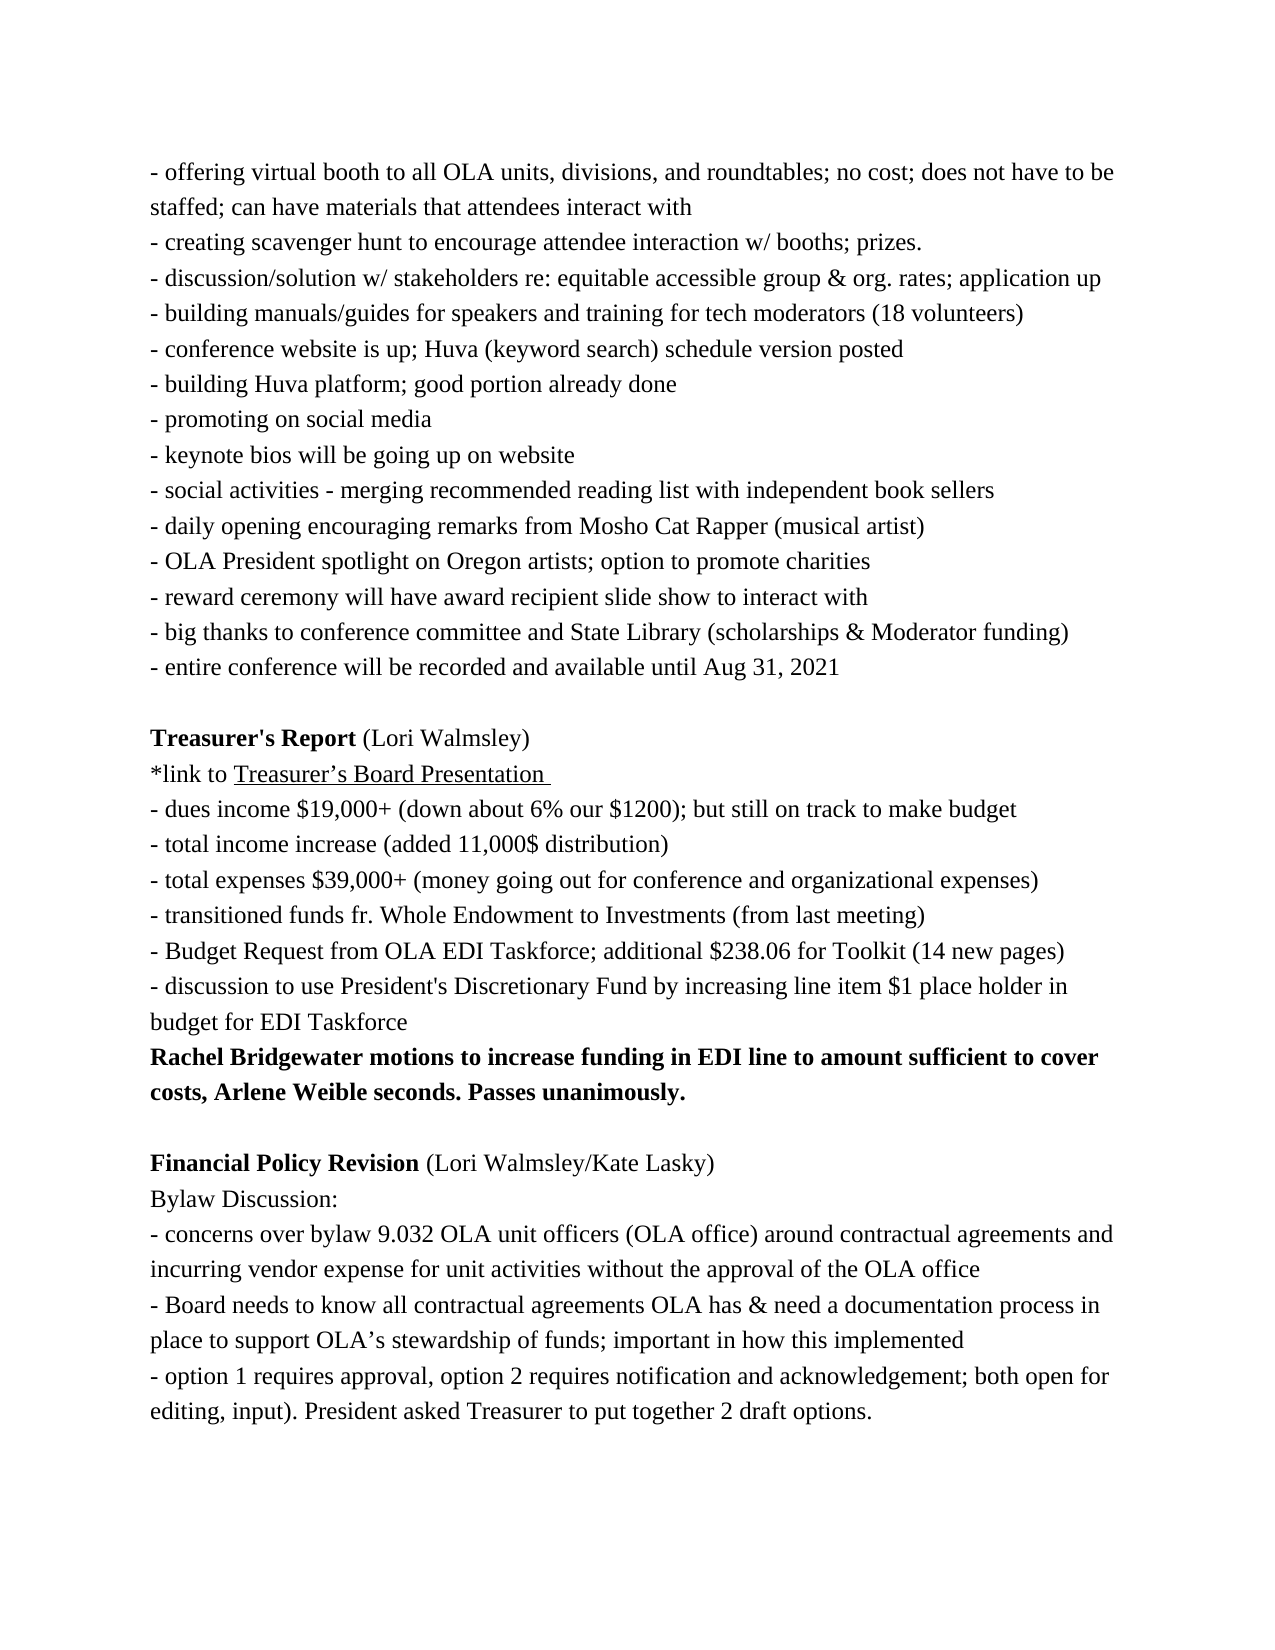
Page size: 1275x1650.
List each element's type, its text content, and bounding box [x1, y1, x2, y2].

text Financial Policy Revision (Lori Walmsley/Kate Lasky) [150, 1142, 1125, 1177]
text - daily opening encouraging remarks from Mosho Cat Rapper (musical artist) [150, 504, 1125, 539]
text - total expenses $39,000+ (money going out for conference and organizational expenses) [150, 858, 1125, 894]
text - offering virtual booth to all OLA units, divisions, and roundtables; no cost; does not have to be staffed; can have materials that attendees interact with [150, 150, 1125, 221]
text - dues income $19,000+ (down about 6% our $1200); but still on track to make budget [150, 787, 1125, 823]
text - transitioned funds fr. Whole Endowment to Investments (from last meeting) [150, 894, 1125, 929]
text - creating scavenger hunt to encourage attendee interaction w/ booths; prizes. [150, 221, 1125, 256]
text - reward ceremony will have award recipient slide show to interact with [150, 575, 1125, 610]
text - social activities - merging recommended reading list with independent book sellers [150, 469, 1125, 504]
text - concerns over bylaw 9.032 OLA unit officers (OLA office) around contractual agreements and incurring vendor expense for unit activities without the approval of the OLA office [150, 1212, 1125, 1283]
text - Board needs to know all contractual agreements OLA has & need a documentation process in place to support OLA’s stewardship of funds; important in how this implemented [150, 1283, 1125, 1354]
text - Budget Request from OLA EDI Taskforce; additional $238.06 for Toolkit (14 new pages) [150, 929, 1125, 964]
text - conference website is up; Huva (keyword search) schedule version posted [150, 327, 1125, 362]
text - building Huva platform; good portion already done [150, 362, 1125, 398]
text - discussion/solution w/ stakeholders re: equitable accessible group & org. rates; application up [150, 256, 1125, 292]
text - discussion to use President's Discretionary Fund by increasing line item $1 place holder in budget for EDI Taskforce [150, 964, 1125, 1035]
text - promoting on social media [150, 398, 1125, 433]
text Rachel Bridgewater motions to increase funding in EDI line to amount sufficient to cover costs, Arlene Weible seconds. Passes unanimously. [150, 1035, 1125, 1106]
text - total income increase (added 11,000$ distribution) [150, 823, 1125, 858]
text - entire conference will be recorded and available until Aug 31, 2021 [150, 646, 1125, 681]
text Treasurer's Report (Lori Walmsley) [150, 717, 1125, 752]
text Bylaw Discussion: [150, 1177, 1125, 1212]
text *link to Treasurer’s Board Presentation [150, 752, 1125, 787]
text - big thanks to conference committee and State Library (scholarships & Moderator funding) [150, 610, 1125, 646]
text - option 1 requires approval, option 2 requires notification and acknowledgement; both open for editing, input). President asked Treasurer to put together 2 draft options. [150, 1354, 1125, 1425]
text - building manuals/guides for speakers and training for tech moderators (18 volunteers) [150, 292, 1125, 327]
text - keynote bios will be going up on website [150, 433, 1125, 469]
text - OLA President spotlight on Oregon artists; option to promote charities [150, 539, 1125, 575]
